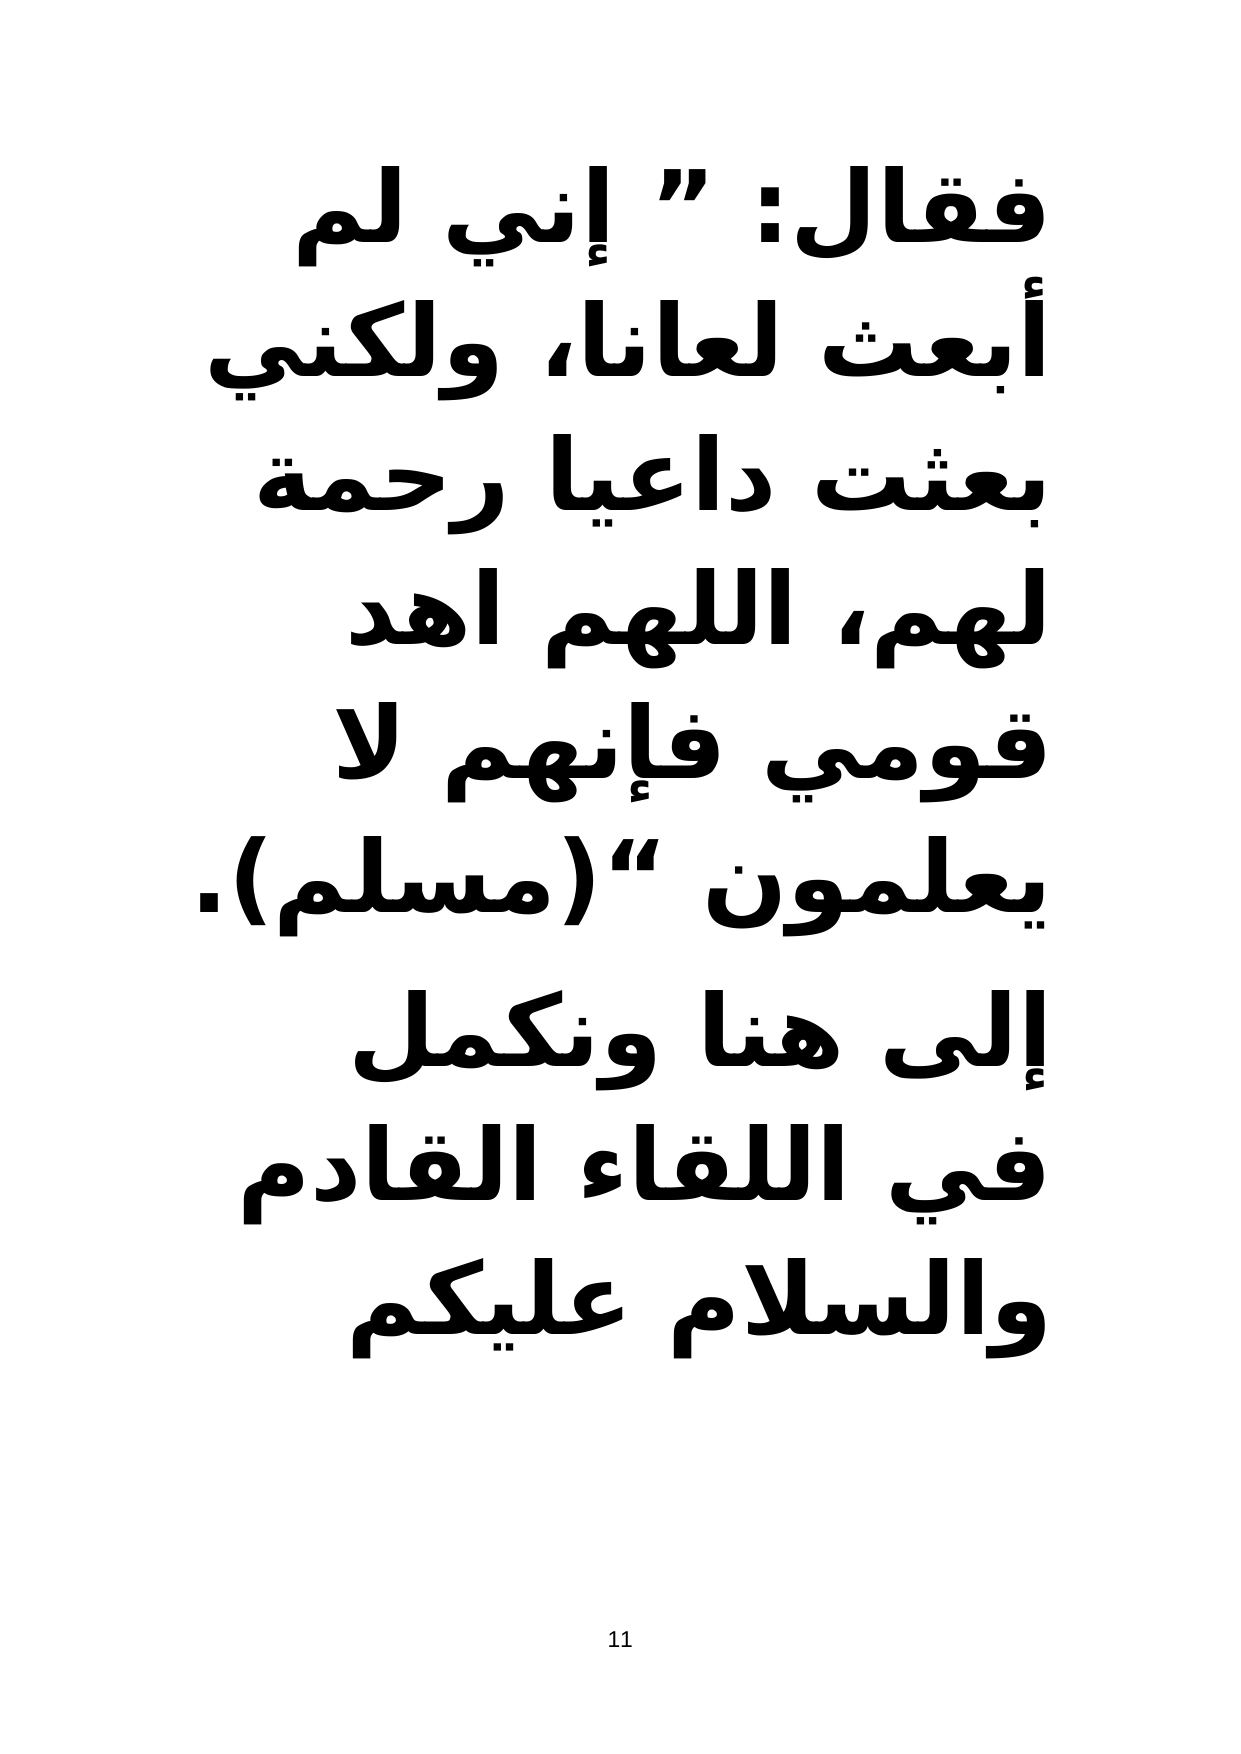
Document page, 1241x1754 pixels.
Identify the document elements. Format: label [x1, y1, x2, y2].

text [187, 150, 1053, 936]
text [187, 974, 1053, 1358]
